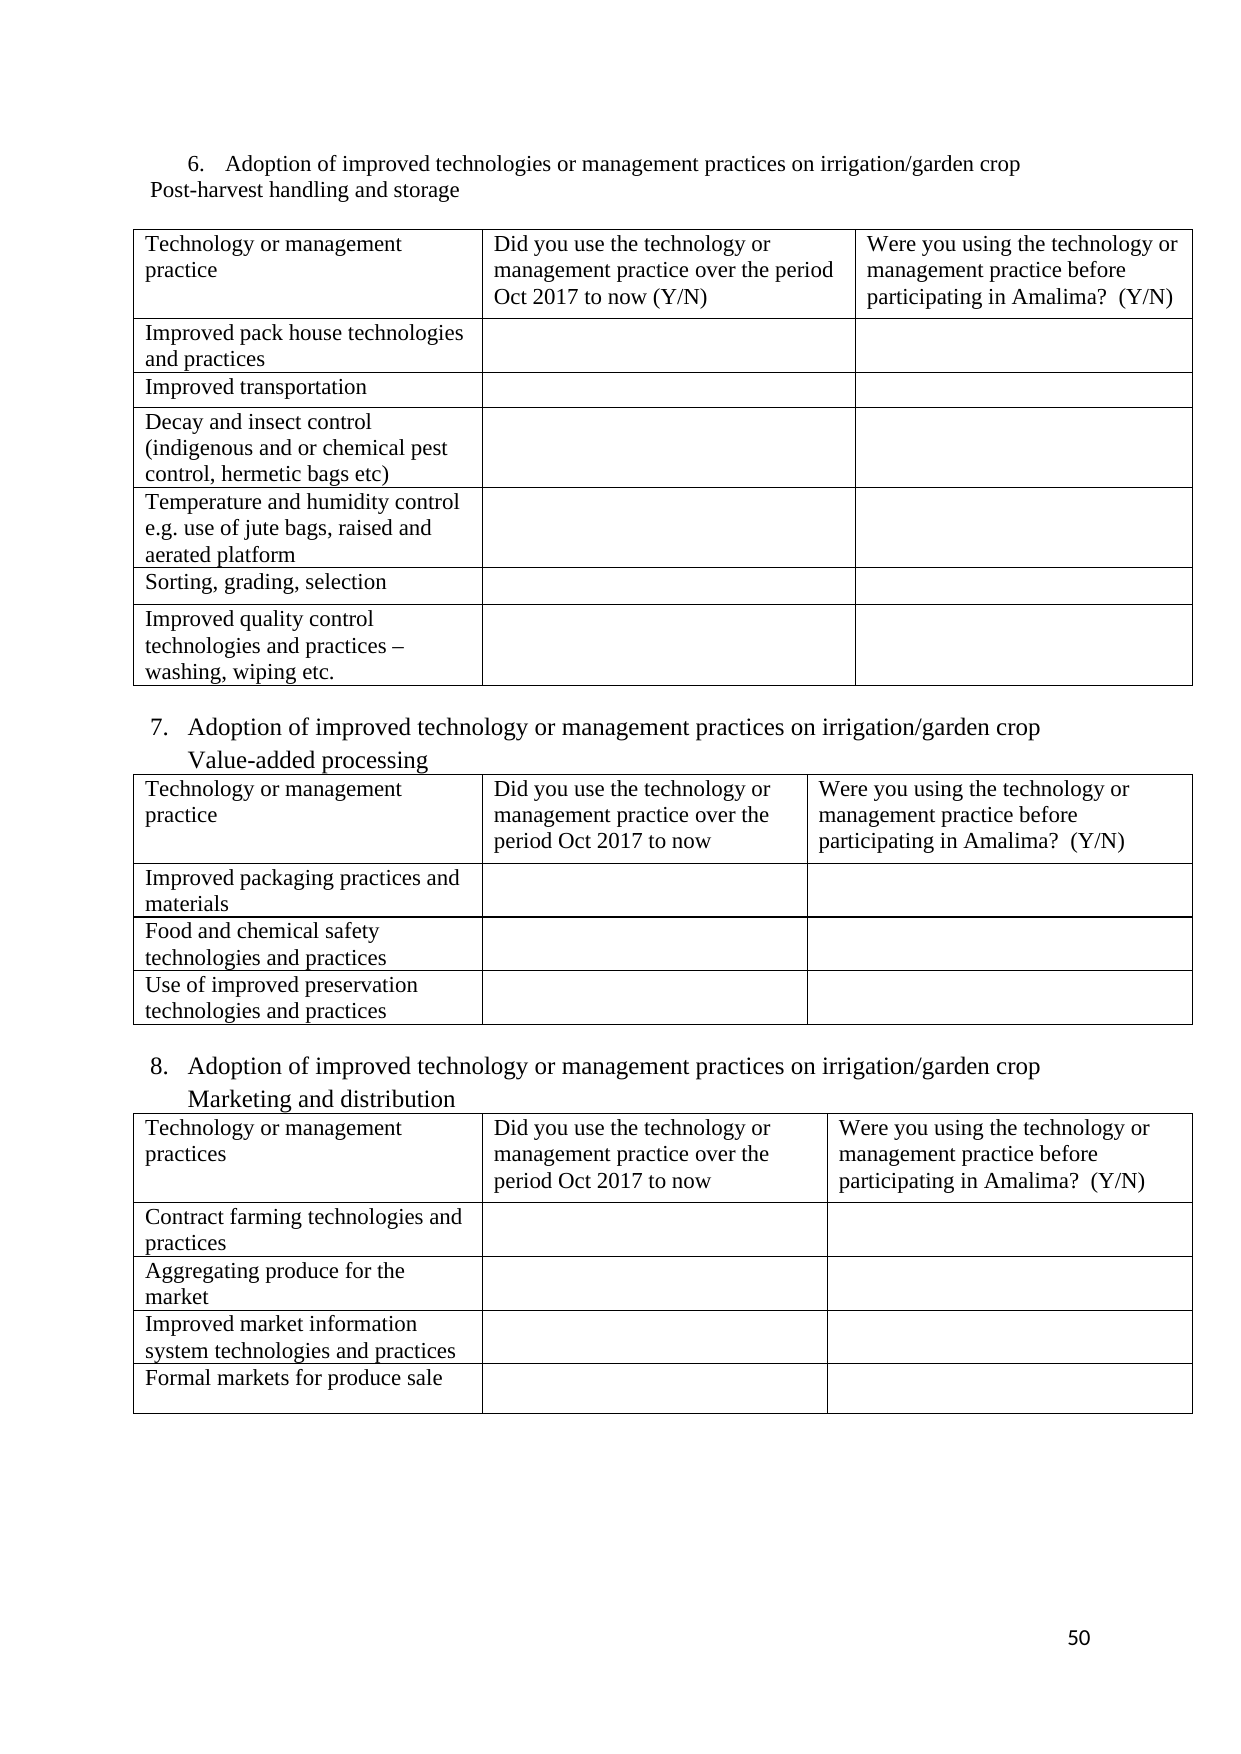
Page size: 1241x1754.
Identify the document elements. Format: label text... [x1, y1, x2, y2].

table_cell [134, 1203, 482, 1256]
text Post-harvest handling and storage [150, 176, 1090, 203]
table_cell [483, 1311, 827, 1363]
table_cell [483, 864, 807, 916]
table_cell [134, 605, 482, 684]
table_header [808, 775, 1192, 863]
list Adoption of improved technology or management practices on irrigation/garden crop [150, 712, 1090, 741]
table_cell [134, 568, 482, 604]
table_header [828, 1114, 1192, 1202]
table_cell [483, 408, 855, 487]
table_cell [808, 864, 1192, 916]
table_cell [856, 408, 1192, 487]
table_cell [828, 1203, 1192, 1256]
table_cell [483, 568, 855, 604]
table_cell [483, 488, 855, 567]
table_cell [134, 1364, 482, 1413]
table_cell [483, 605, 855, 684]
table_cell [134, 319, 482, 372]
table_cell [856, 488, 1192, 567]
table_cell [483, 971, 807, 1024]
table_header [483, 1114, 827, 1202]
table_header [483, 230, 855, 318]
list Marketing and distribution [187, 1084, 1090, 1113]
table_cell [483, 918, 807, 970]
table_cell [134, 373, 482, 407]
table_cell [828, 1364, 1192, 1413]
list Value-added processing [187, 745, 1090, 774]
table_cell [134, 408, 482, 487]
list Adoption of improved technology or management practices on irrigation/garden crop [150, 1051, 1090, 1080]
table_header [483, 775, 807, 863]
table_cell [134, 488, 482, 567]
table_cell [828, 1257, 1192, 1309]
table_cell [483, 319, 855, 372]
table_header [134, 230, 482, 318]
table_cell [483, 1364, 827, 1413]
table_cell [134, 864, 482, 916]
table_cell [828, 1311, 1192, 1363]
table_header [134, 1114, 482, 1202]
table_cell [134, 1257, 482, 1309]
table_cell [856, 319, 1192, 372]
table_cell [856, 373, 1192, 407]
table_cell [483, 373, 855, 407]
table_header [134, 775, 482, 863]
list Adoption of improved technologies or management practices on irrigation/garden crop [187, 150, 1090, 176]
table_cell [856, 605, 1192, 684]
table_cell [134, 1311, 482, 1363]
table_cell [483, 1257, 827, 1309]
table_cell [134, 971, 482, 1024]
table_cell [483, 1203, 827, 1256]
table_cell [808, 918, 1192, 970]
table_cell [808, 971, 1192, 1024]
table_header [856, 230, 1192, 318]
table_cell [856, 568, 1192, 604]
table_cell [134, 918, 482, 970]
